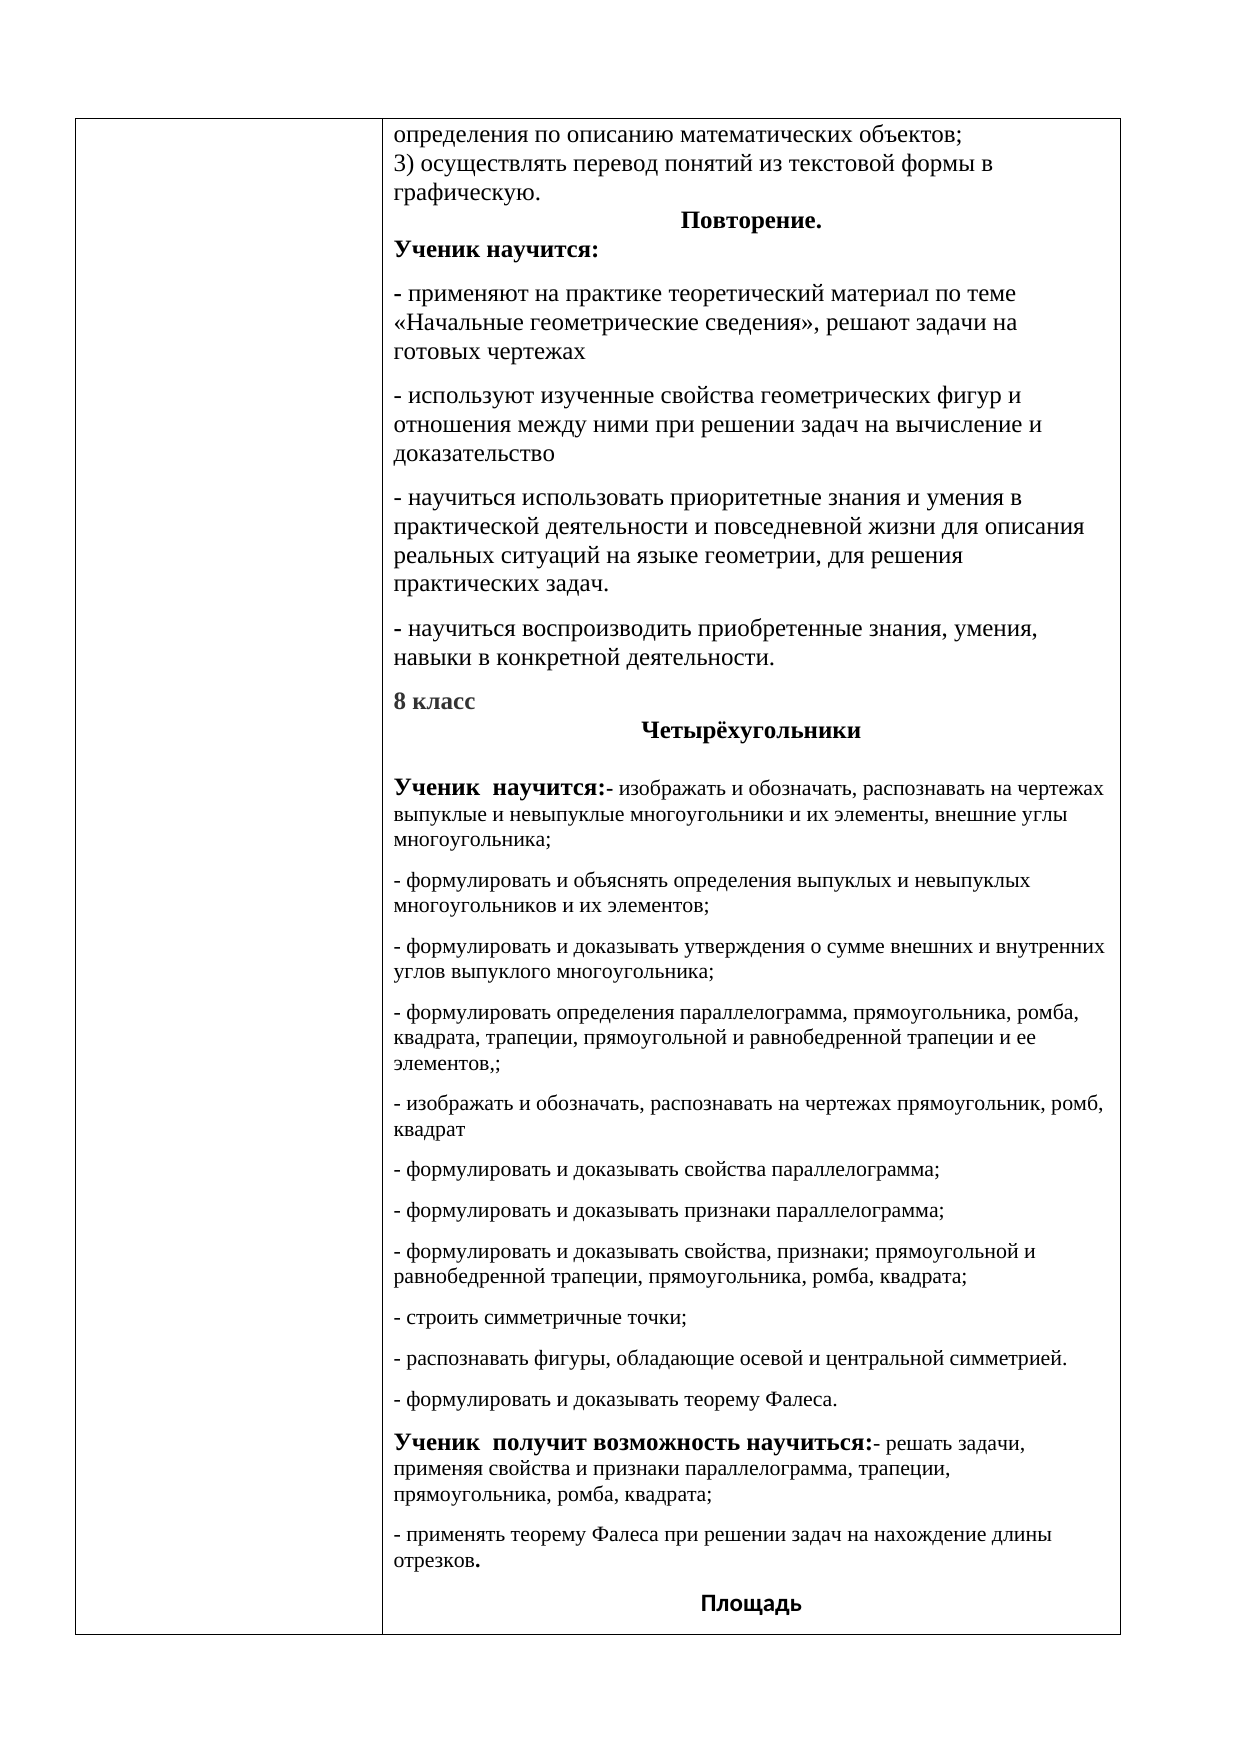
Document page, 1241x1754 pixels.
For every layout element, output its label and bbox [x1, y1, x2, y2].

table_cell [383, 119, 1120, 1634]
table_cell [76, 119, 382, 1634]
